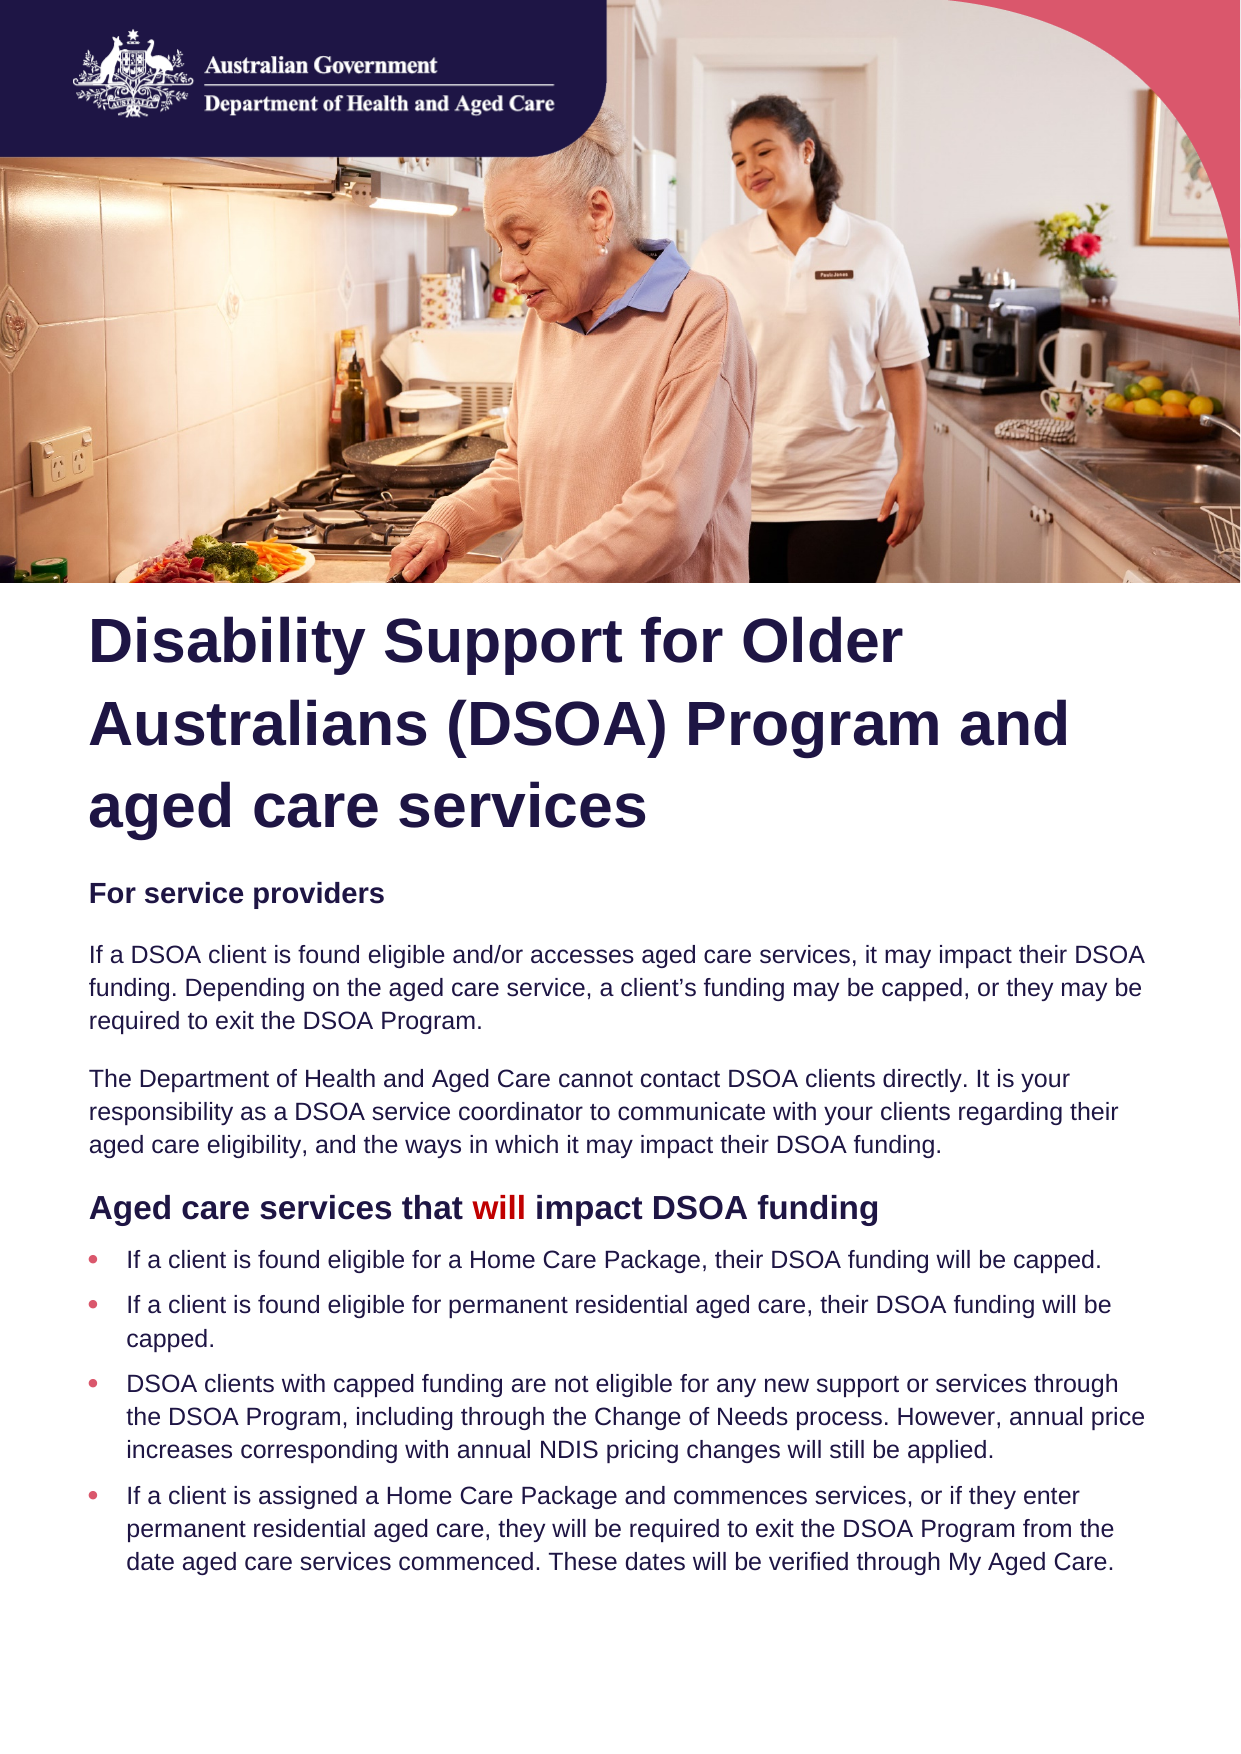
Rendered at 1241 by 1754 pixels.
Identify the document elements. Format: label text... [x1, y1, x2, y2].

text The Department of Health and Aged Care cannot contact DSOA clients directly. It is your responsibility as a DSOA service coordinator to communicate with your clients regarding their aged care eligibility, and the ways in which it may impact their DSOA funding. [89, 1064, 1152, 1159]
subtitle Disability Support for Older Australians (DSOA) Program and aged care services [89, 604, 1152, 841]
picture [0, 0, 1241, 583]
list If a client is found eligible for permanent residential aged care, their DSOA funding will be capped. [89, 1291, 1152, 1352]
subtitle For service providers [89, 877, 1152, 910]
list If a client is assigned a Home Care Package and commences services, or if they enter permanent residential aged care, they will be required to exit the DSOA Program from the date aged care services commenced. These dates will be verified through My Aged Care. [89, 1481, 1152, 1576]
subtitle Aged care services that will impact DSOA funding [89, 1188, 1152, 1227]
text If a DSOA client is found eligible and/or accesses aged care services, it may impact their DSOA funding. Depending on the aged care service, a client’s funding may be capped, or they may be required to exit the DSOA Program. [89, 940, 1152, 1035]
list If a client is found eligible for a Home Care Package, their DSOA funding will be capped. [89, 1245, 1152, 1274]
list DSOA clients with capped funding are not eligible for any new support or services through the DSOA Program, including through the Change of Needs process. However, annual price increases corresponding with annual NDIS pricing changes will still be applied. [89, 1369, 1152, 1464]
